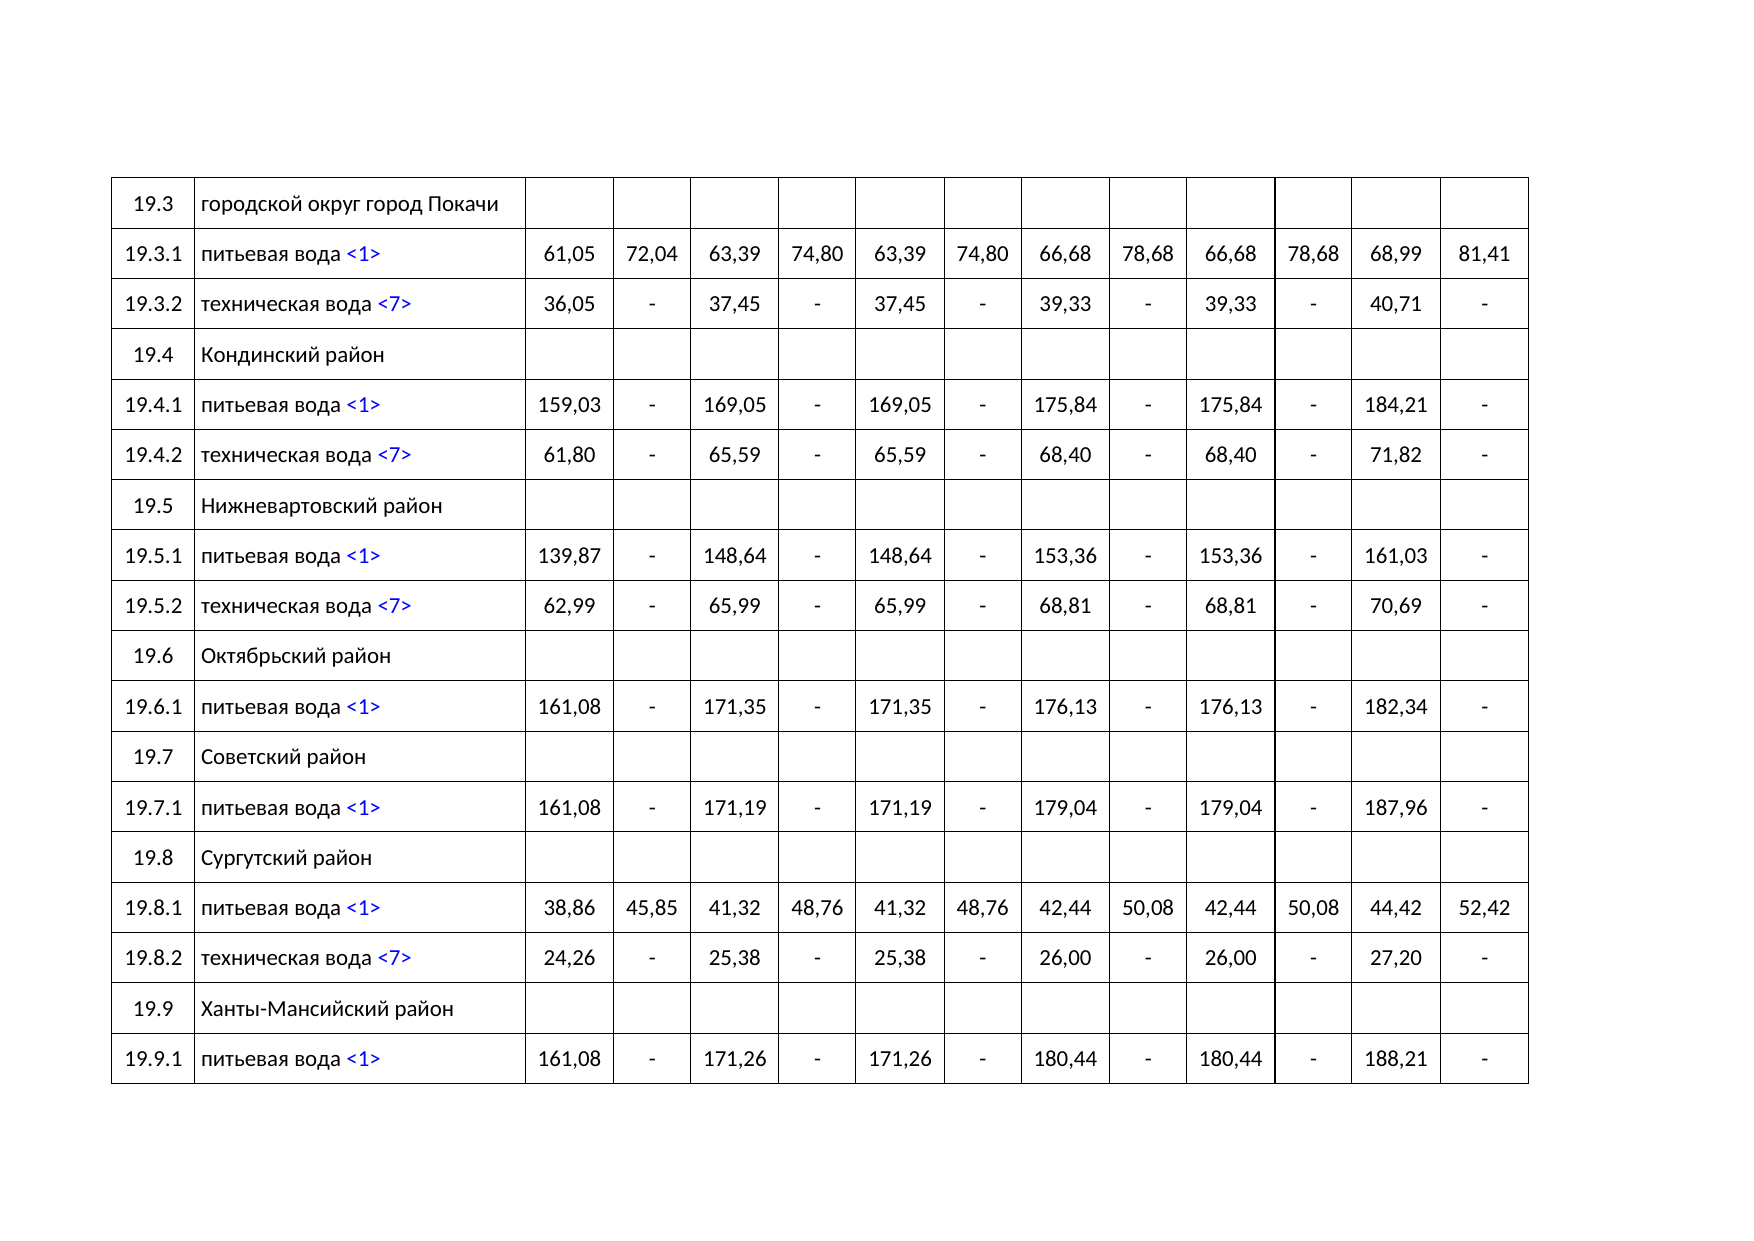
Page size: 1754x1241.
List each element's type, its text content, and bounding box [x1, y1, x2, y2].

table_cell питьевая вода <1> [195, 229, 525, 278]
table_cell 50,08 [1276, 883, 1351, 932]
table_cell [1276, 983, 1351, 1032]
table_cell [945, 631, 1021, 680]
table_cell 161,03 [1352, 530, 1440, 580]
table_cell 179,04 [1022, 782, 1109, 831]
table_cell [691, 329, 778, 378]
table_cell [526, 983, 613, 1032]
table_cell [1110, 631, 1186, 680]
table_cell - [1110, 430, 1186, 479]
table_cell - [614, 279, 690, 328]
table_cell [1187, 329, 1274, 378]
table_cell 62,99 [526, 581, 613, 630]
table_cell 19.5 [112, 480, 194, 529]
table_cell [856, 732, 944, 781]
table_cell 148,64 [856, 530, 944, 580]
table_cell 65,59 [691, 430, 778, 479]
table_cell - [1110, 380, 1186, 429]
table_cell 66,68 [1187, 229, 1274, 278]
table_cell [1276, 480, 1351, 529]
table_cell [779, 329, 855, 378]
table_cell - [1110, 279, 1186, 328]
table_cell - [1110, 1034, 1186, 1083]
table_cell 19.5.1 [112, 530, 194, 580]
table_cell Кондинский район [195, 329, 525, 378]
table_cell [1441, 983, 1528, 1032]
table_cell техническая вода <7> [195, 581, 525, 630]
table_cell 63,39 [691, 229, 778, 278]
table_cell [1110, 983, 1186, 1032]
table_cell - [779, 1034, 855, 1083]
table_cell Сургутский район [195, 832, 525, 882]
table_cell [1110, 329, 1186, 378]
table_cell - [945, 681, 1021, 731]
table_cell 39,33 [1187, 279, 1274, 328]
table_cell 19.8 [112, 832, 194, 882]
table_cell 41,32 [856, 883, 944, 932]
table_cell [856, 631, 944, 680]
table_cell [1352, 631, 1440, 680]
table_cell 188,21 [1352, 1034, 1440, 1083]
table_cell [1441, 832, 1528, 882]
table_cell городской округ город Покачи [195, 178, 525, 227]
table_cell - [779, 279, 855, 328]
table_cell [614, 631, 690, 680]
table_cell [779, 832, 855, 882]
table_cell 19.4.2 [112, 430, 194, 479]
table_cell 184,21 [1352, 380, 1440, 429]
table_cell [1187, 178, 1274, 227]
table_cell 176,13 [1187, 681, 1274, 731]
table_cell 19.3.2 [112, 279, 194, 328]
table_cell - [1276, 430, 1351, 479]
table_cell [1276, 732, 1351, 781]
table_cell [1441, 732, 1528, 781]
table_cell - [779, 681, 855, 731]
table_cell 187,96 [1352, 782, 1440, 831]
table_cell 42,44 [1022, 883, 1109, 932]
table_cell 52,42 [1441, 883, 1528, 932]
table_cell [1022, 178, 1109, 227]
table_cell [945, 480, 1021, 529]
table_cell [614, 329, 690, 378]
table_cell - [1110, 681, 1186, 731]
table_cell [945, 832, 1021, 882]
table_cell 182,34 [1352, 681, 1440, 731]
table_cell - [614, 782, 690, 831]
table_cell 48,76 [779, 883, 855, 932]
table_cell - [945, 581, 1021, 630]
table_cell 153,36 [1022, 530, 1109, 580]
table_cell - [1110, 782, 1186, 831]
table_cell - [1276, 530, 1351, 580]
table_cell 176,13 [1022, 681, 1109, 731]
table_cell [1276, 631, 1351, 680]
table_cell 139,87 [526, 530, 613, 580]
table_cell 19.8.1 [112, 883, 194, 932]
table_cell 24,26 [526, 933, 613, 982]
table_cell [856, 329, 944, 378]
table_cell Советский район [195, 732, 525, 781]
table_cell 74,80 [945, 229, 1021, 278]
table_cell Нижневартовский район [195, 480, 525, 529]
table_cell [1187, 732, 1274, 781]
table_cell [1022, 832, 1109, 882]
table_cell - [1276, 782, 1351, 831]
table_cell [526, 732, 613, 781]
table_cell 68,40 [1187, 430, 1274, 479]
table_cell - [1441, 681, 1528, 731]
table_cell питьевая вода <1> [195, 681, 525, 731]
table_cell [1187, 631, 1274, 680]
table_cell 45,85 [614, 883, 690, 932]
table_cell 71,82 [1352, 430, 1440, 479]
table_cell [856, 832, 944, 882]
table_cell [614, 480, 690, 529]
table_cell 81,41 [1441, 229, 1528, 278]
table_cell 40,71 [1352, 279, 1440, 328]
table_cell [526, 480, 613, 529]
table_cell 38,86 [526, 883, 613, 932]
table_cell [1441, 329, 1528, 378]
table_cell [1110, 732, 1186, 781]
table_cell 161,08 [526, 782, 613, 831]
table_cell - [1276, 681, 1351, 731]
table_cell - [1441, 380, 1528, 429]
table_cell питьевая вода <1> [195, 782, 525, 831]
table_cell 19.9.1 [112, 1034, 194, 1083]
table_cell питьевая вода <1> [195, 883, 525, 932]
table_cell [1352, 480, 1440, 529]
table_cell 72,04 [614, 229, 690, 278]
table_cell [856, 480, 944, 529]
table_cell - [779, 581, 855, 630]
table_cell - [1441, 933, 1528, 982]
table_cell - [614, 933, 690, 982]
table_cell [1022, 631, 1109, 680]
table_cell 19.8.2 [112, 933, 194, 982]
table_cell 169,05 [856, 380, 944, 429]
table_cell - [779, 530, 855, 580]
table_cell 48,76 [945, 883, 1021, 932]
table_cell - [1276, 380, 1351, 429]
table_cell [1022, 732, 1109, 781]
table_cell 44,42 [1352, 883, 1440, 932]
table_cell 65,99 [691, 581, 778, 630]
table_cell [526, 631, 613, 680]
table_cell питьевая вода <1> [195, 1034, 525, 1083]
table_cell - [945, 782, 1021, 831]
table_cell 65,99 [856, 581, 944, 630]
table_cell [1441, 480, 1528, 529]
table_cell 19.4 [112, 329, 194, 378]
table_cell - [1276, 933, 1351, 982]
table_cell [614, 732, 690, 781]
table_cell Октябрьский район [195, 631, 525, 680]
table_cell - [1110, 530, 1186, 580]
table_cell питьевая вода <1> [195, 530, 525, 580]
table_cell - [1441, 430, 1528, 479]
table_cell техническая вода <7> [195, 279, 525, 328]
table_cell [1276, 832, 1351, 882]
table_cell [1187, 983, 1274, 1032]
table_cell [779, 480, 855, 529]
table_cell [1187, 480, 1274, 529]
table_cell 179,04 [1187, 782, 1274, 831]
table_cell - [945, 380, 1021, 429]
table_cell [526, 178, 613, 227]
table_cell [1352, 178, 1440, 227]
table_cell 19.6 [112, 631, 194, 680]
table_cell 78,68 [1110, 229, 1186, 278]
table_cell [945, 983, 1021, 1032]
table_cell 39,33 [1022, 279, 1109, 328]
table_cell 74,80 [779, 229, 855, 278]
table_cell [1110, 480, 1186, 529]
table_cell - [1276, 1034, 1351, 1083]
table_cell [856, 983, 944, 1032]
table_cell [691, 832, 778, 882]
table_cell 61,80 [526, 430, 613, 479]
table_cell [779, 178, 855, 227]
table_cell 36,05 [526, 279, 613, 328]
table_cell 19.6.1 [112, 681, 194, 731]
table_cell 171,35 [856, 681, 944, 731]
table_cell - [779, 380, 855, 429]
table_cell [691, 983, 778, 1032]
table_cell [1352, 329, 1440, 378]
table_cell [1022, 329, 1109, 378]
table_cell - [779, 933, 855, 982]
table_cell 171,19 [856, 782, 944, 831]
table_cell - [945, 1034, 1021, 1083]
table_cell 180,44 [1187, 1034, 1274, 1083]
table_cell [779, 631, 855, 680]
table_cell [691, 732, 778, 781]
table_cell 19.4.1 [112, 380, 194, 429]
table_cell [1352, 732, 1440, 781]
table_cell - [614, 681, 690, 731]
table_cell [691, 631, 778, 680]
table_cell 66,68 [1022, 229, 1109, 278]
table_cell [1022, 480, 1109, 529]
table_cell - [1110, 933, 1186, 982]
table_cell 65,59 [856, 430, 944, 479]
table_cell - [614, 581, 690, 630]
table_cell 153,36 [1187, 530, 1274, 580]
table_cell - [614, 530, 690, 580]
table_cell Ханты-Мансийский район [195, 983, 525, 1032]
table_cell 26,00 [1187, 933, 1274, 982]
table_cell - [1441, 581, 1528, 630]
table_cell [1276, 329, 1351, 378]
table_cell 175,84 [1187, 380, 1274, 429]
table_cell [614, 983, 690, 1032]
table_cell 19.3.1 [112, 229, 194, 278]
table_cell 19.9 [112, 983, 194, 1032]
table_cell 159,03 [526, 380, 613, 429]
table_cell 25,38 [691, 933, 778, 982]
table_cell - [945, 430, 1021, 479]
table_cell 68,81 [1187, 581, 1274, 630]
table_cell [779, 983, 855, 1032]
table_cell 171,19 [691, 782, 778, 831]
table_cell 175,84 [1022, 380, 1109, 429]
table_cell - [1276, 581, 1351, 630]
table_cell - [779, 430, 855, 479]
table_cell [614, 832, 690, 882]
table_cell 61,05 [526, 229, 613, 278]
table_cell [1441, 631, 1528, 680]
table_cell - [1441, 1034, 1528, 1083]
table_cell - [614, 1034, 690, 1083]
table_cell - [945, 530, 1021, 580]
table_cell [1352, 983, 1440, 1032]
table_cell 19.7 [112, 732, 194, 781]
table_cell 169,05 [691, 380, 778, 429]
table_cell 68,81 [1022, 581, 1109, 630]
table_cell техническая вода <7> [195, 933, 525, 982]
table_cell 171,26 [691, 1034, 778, 1083]
table_cell питьевая вода <1> [195, 380, 525, 429]
table_cell [856, 178, 944, 227]
table_cell [691, 480, 778, 529]
table_cell 63,39 [856, 229, 944, 278]
table_cell [526, 329, 613, 378]
table_cell [1441, 178, 1528, 227]
table_cell - [614, 380, 690, 429]
table_cell - [1110, 581, 1186, 630]
table_cell [1022, 983, 1109, 1032]
table_cell - [779, 782, 855, 831]
table_cell 70,69 [1352, 581, 1440, 630]
table_cell [1276, 178, 1351, 227]
table_cell техническая вода <7> [195, 430, 525, 479]
table_cell - [945, 279, 1021, 328]
table_cell 50,08 [1110, 883, 1186, 932]
table_cell 42,44 [1187, 883, 1274, 932]
table_cell 171,26 [856, 1034, 944, 1083]
table_cell [945, 329, 1021, 378]
table_cell 37,45 [856, 279, 944, 328]
table_cell [1110, 178, 1186, 227]
table_cell [614, 178, 690, 227]
table_cell 68,40 [1022, 430, 1109, 479]
table_cell - [614, 430, 690, 479]
table_cell - [1276, 279, 1351, 328]
table_cell 161,08 [526, 1034, 613, 1083]
table_cell - [1441, 530, 1528, 580]
table_cell 171,35 [691, 681, 778, 731]
table_cell 19.5.2 [112, 581, 194, 630]
table_cell [1110, 832, 1186, 882]
table_cell - [1441, 782, 1528, 831]
table_cell [526, 832, 613, 882]
table_cell [779, 732, 855, 781]
table_cell 19.7.1 [112, 782, 194, 831]
table_cell 27,20 [1352, 933, 1440, 982]
table_cell 148,64 [691, 530, 778, 580]
table_cell 41,32 [691, 883, 778, 932]
table_cell [945, 732, 1021, 781]
table_cell [945, 178, 1021, 227]
table_cell 78,68 [1276, 229, 1351, 278]
table_cell [1187, 832, 1274, 882]
table_cell 19.3 [112, 178, 194, 227]
table_cell [1352, 832, 1440, 882]
table_cell [691, 178, 778, 227]
table_cell 161,08 [526, 681, 613, 731]
table_cell 37,45 [691, 279, 778, 328]
table_cell 26,00 [1022, 933, 1109, 982]
table_cell 68,99 [1352, 229, 1440, 278]
table_cell 180,44 [1022, 1034, 1109, 1083]
table_cell 25,38 [856, 933, 944, 982]
table_cell - [1441, 279, 1528, 328]
table_cell - [945, 933, 1021, 982]
